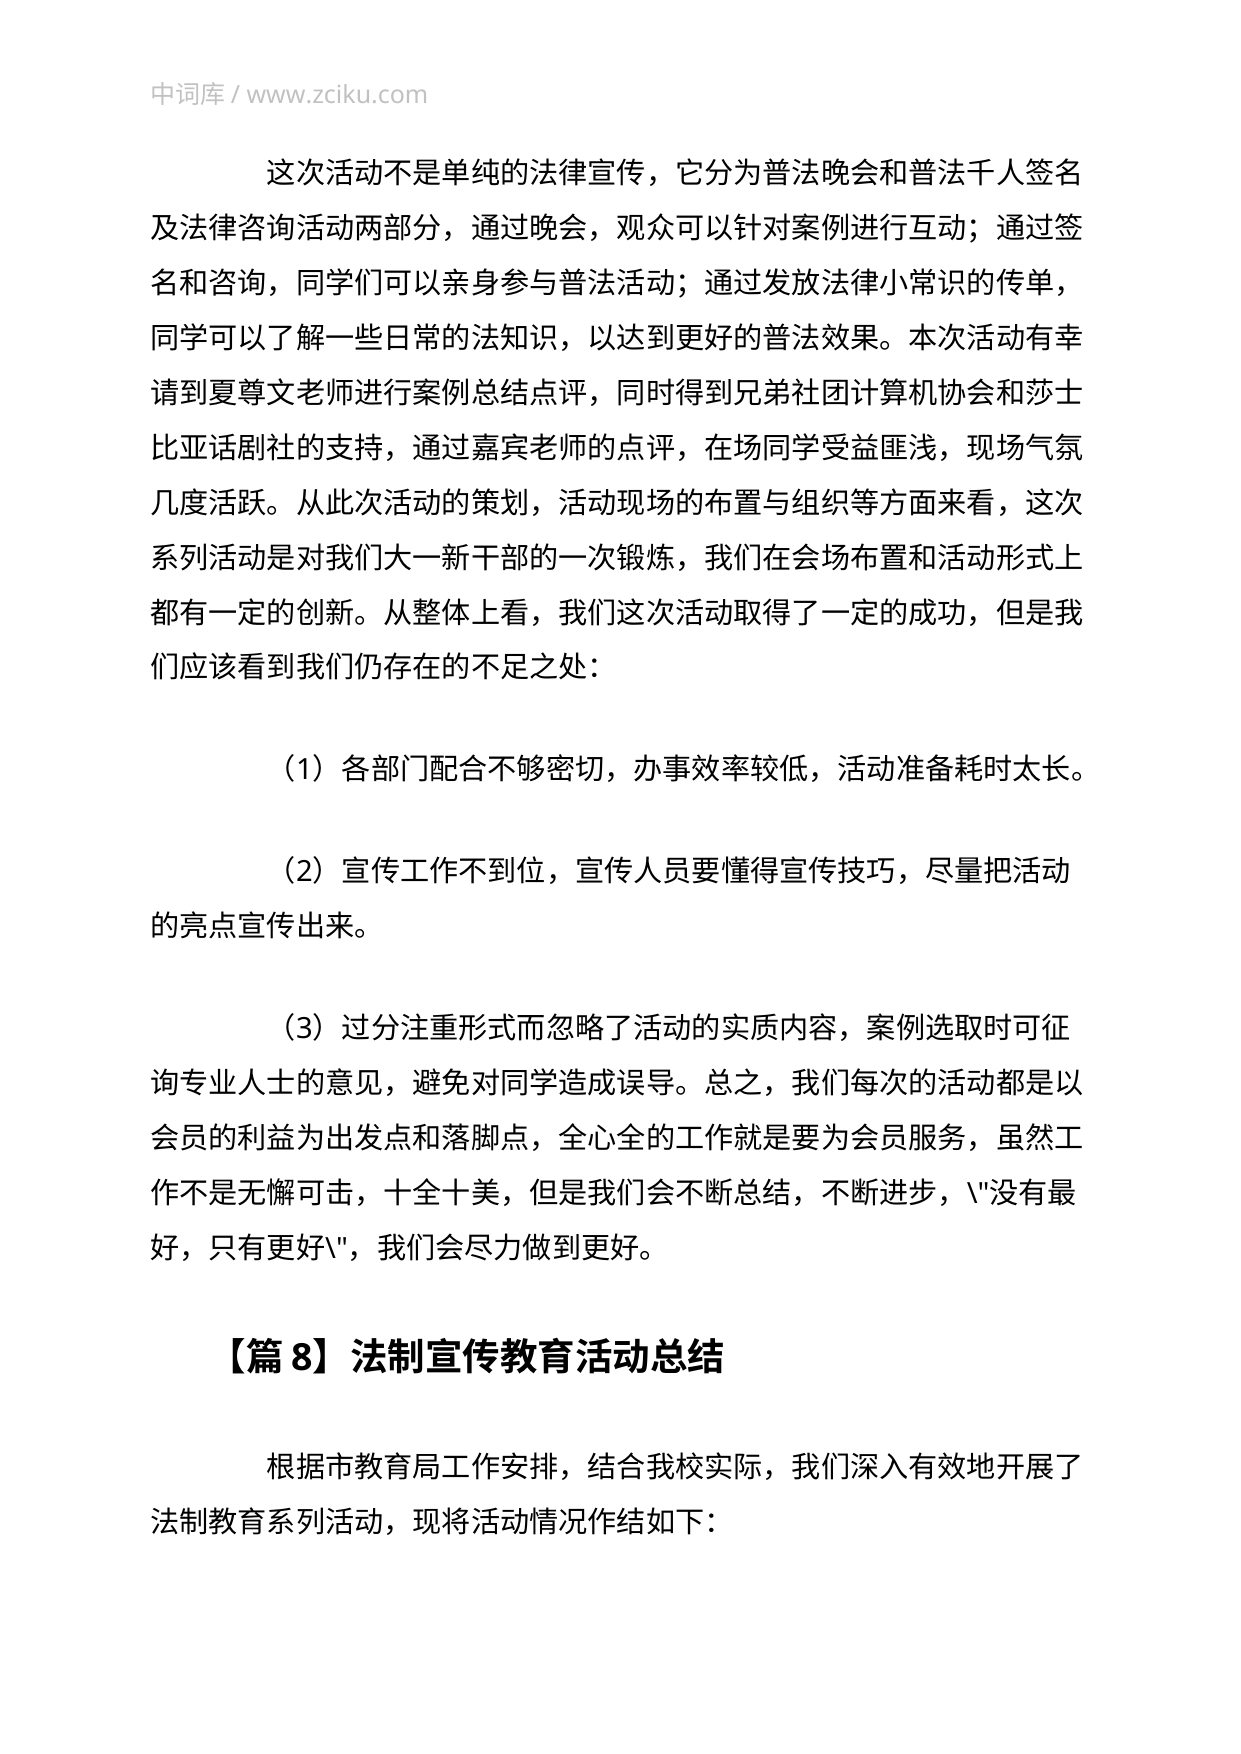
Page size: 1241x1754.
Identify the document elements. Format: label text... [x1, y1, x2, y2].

text （2）宣传工作不到位，宣传人员要懂得宣传技巧，尽量把活动的亮点宣传出来。 [150, 848, 1090, 945]
text （3）过分注重形式而忽略了活动的实质内容，案例选取时可征询专业人士的意见，避免对同学造成误导。总之，我们每次的活动都是以会员的利益为出发点和落脚点，全心全的工作就是要为会员服务，虽然工作不是无懈可击，十全十美，但是我们会不断总结，不断进步，\"没有最好，只有更好\"，我们会尽力做到更好。 [150, 1004, 1090, 1267]
text 这次活动不是单纯的法律宣传，它分为普法晚会和普法千人签名及法律咨询活动两部分，通过晚会，观众可以针对案例进行互动；通过签名和咨询，同学们可以亲身参与普法活动；通过发放法律小常识的传单，同学可以了解一些日常的法知识，以达到更好的普法效果。本次活动有幸请到夏尊文老师进行案例总结点评，同时得到兄弟社团计算机协会和莎士比亚话剧社的支持，通过嘉宾老师的点评，在场同学受益匪浅，现场气氛几度活跃。从此次活动的策划，活动现场的布置与组织等方面来看，这次系列活动是对我们大一新干部的一次锻炼，我们在会场布置和活动形式上都有一定的创新。从整体上看，我们这次活动取得了一定的成功，但是我们应该看到我们仍存在的不足之处： [150, 150, 1090, 686]
text （1）各部门配合不够密切，办事效率较低，活动准备耗时太长。 [150, 746, 1090, 788]
text 根据市教育局工作安排，结合我校实际，我们深入有效地开展了法制教育系列活动，现将活动情况作结如下： [150, 1444, 1090, 1541]
text 【篇8】法制宣传教育活动总结 [150, 1326, 1090, 1381]
